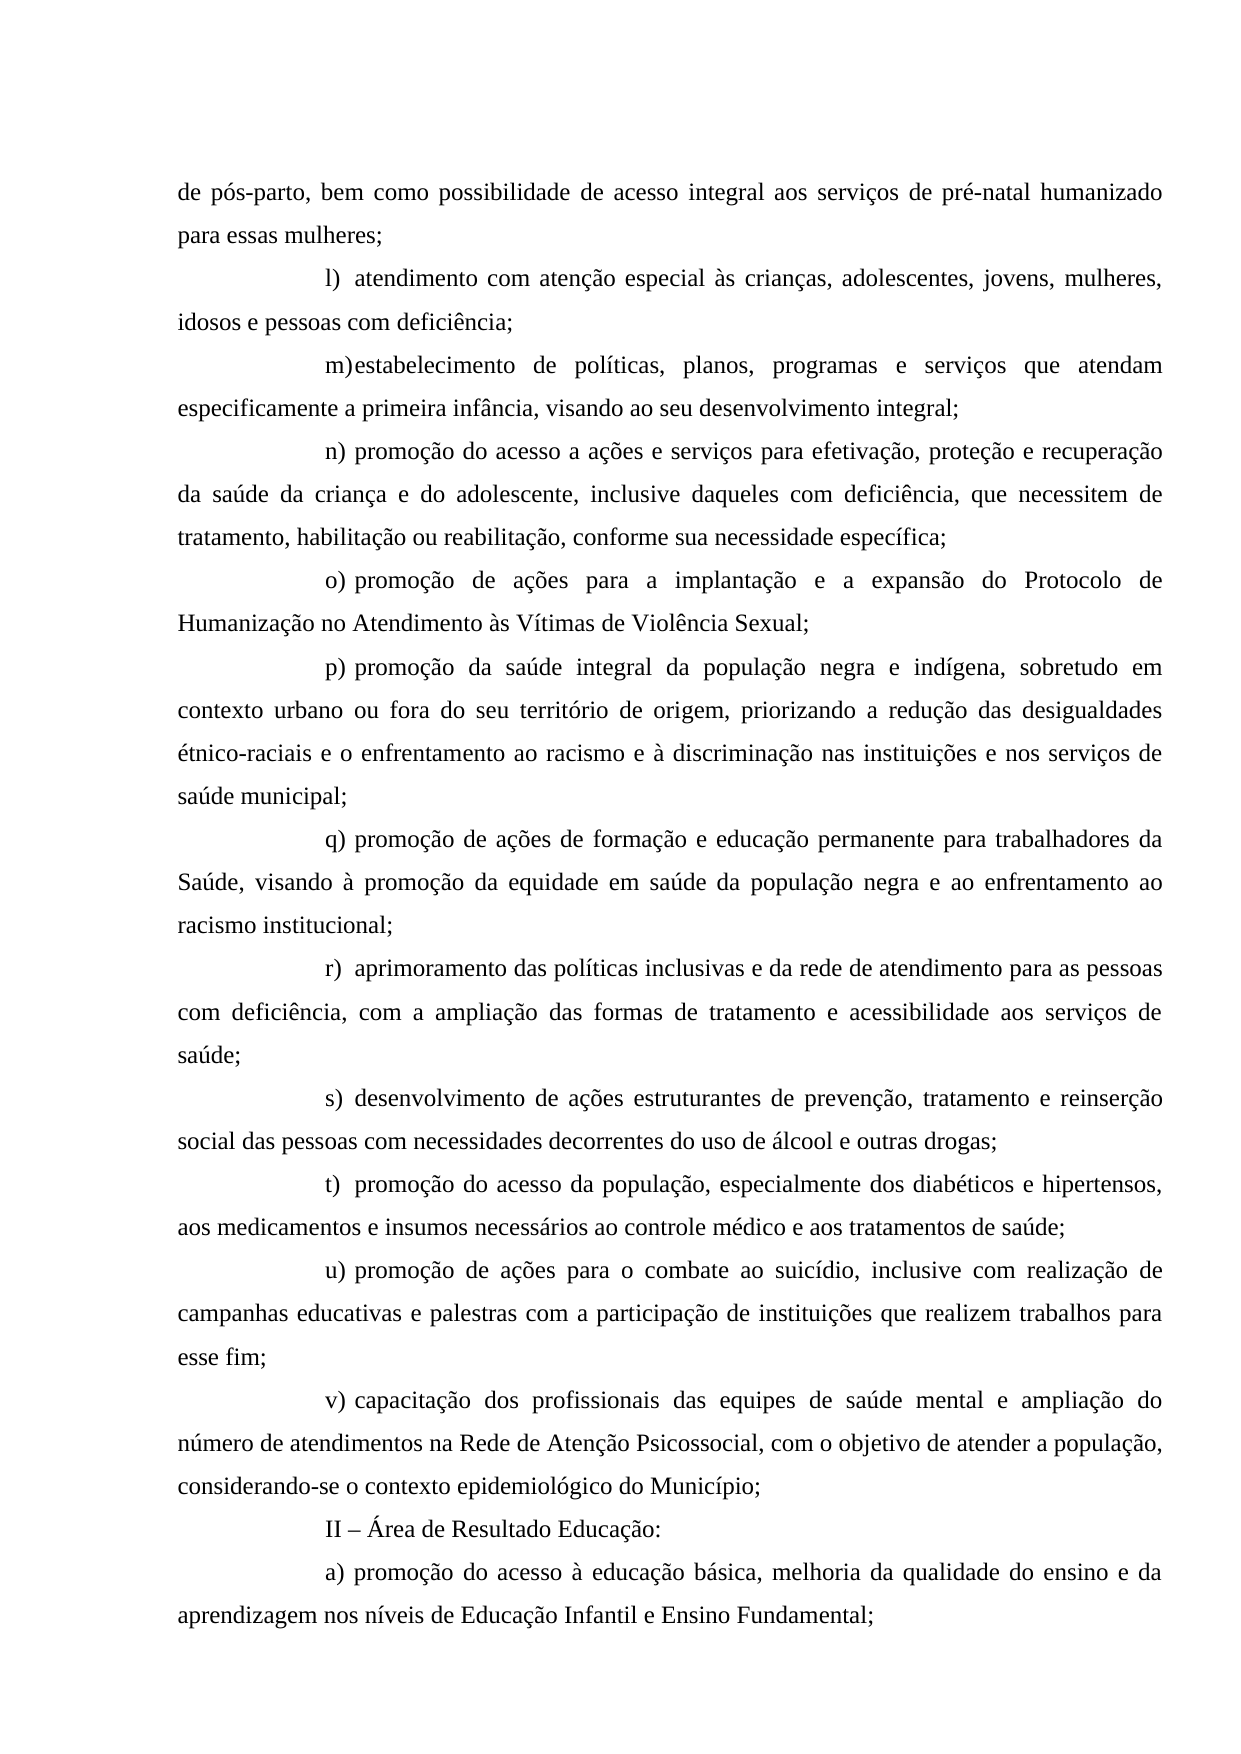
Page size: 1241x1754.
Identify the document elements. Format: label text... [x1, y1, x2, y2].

list promoção do acesso a ações e serviços para efetivação, proteção e recuperação da saúde da criança e do adolescente, inclusive daqueles com deficiência, que necessitem de tratamento, habilitação ou reabilitação, conforme sua necessidade específica; [177, 436, 1163, 551]
list desenvolvimento de ações estruturantes de prevenção, tratamento e reinserção social das pessoas com necessidades decorrentes do uso de álcool e outras drogas; [177, 1083, 1163, 1155]
list promoção de ações para a implantação e a expansão do Protocolo de Humanização no Atendimento às Vítimas de Violência Sexual; [177, 565, 1163, 637]
list atendimento com atenção especial às crianças, adolescentes, jovens, mulheres, idosos e pessoas com deficiência; [177, 263, 1163, 335]
list promoção do acesso da população, especialmente dos diabéticos e hipertensos, aos medicamentos e insumos necessários ao controle médico e aos tratamentos de saúde; [177, 1169, 1163, 1241]
list estabelecimento de políticas, planos, programas e serviços que atendam especificamente a primeira infância, visando ao seu desenvolvimento integral; [177, 350, 1163, 422]
text II – Área de Resultado Educação: [177, 1514, 1163, 1543]
list promoção de ações de formação e educação permanente para trabalhadores da Saúde, visando à promoção da equidade em saúde da população negra e ao enfrentamento ao racismo institucional; [177, 824, 1163, 939]
list a) promoção do acesso à educação básica, melhoria da qualidade do ensino e da aprendizagem nos níveis de Educação Infantil e Ensino Fundamental; [177, 1557, 1163, 1629]
list aprimoramento das políticas inclusivas e da rede de atendimento para as pessoas com deficiência, com a ampliação das formas de tratamento e acessibilidade aos serviços de saúde; [177, 953, 1163, 1068]
list promoção de ações para o combate ao suicídio, inclusive com realização de campanhas educativas e palestras com a participação de instituições que realizem trabalhos para esse fim; [177, 1255, 1163, 1370]
list capacitação dos profissionais das equipes de saúde mental e ampliação do número de atendimentos na Rede de Atenção Psicossocial, com o objetivo de atender a população, considerando-se o contexto epidemiológico do Município; [177, 1385, 1163, 1500]
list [177, 177, 1163, 249]
list promoção da saúde integral da população negra e indígena, sobretudo em contexto urbano ou fora do seu território de origem, priorizando a redução das desigualdades étnico-raciais e o enfrentamento ao racismo e à discriminação nas instituições e nos serviços de saúde municipal; [177, 652, 1163, 810]
